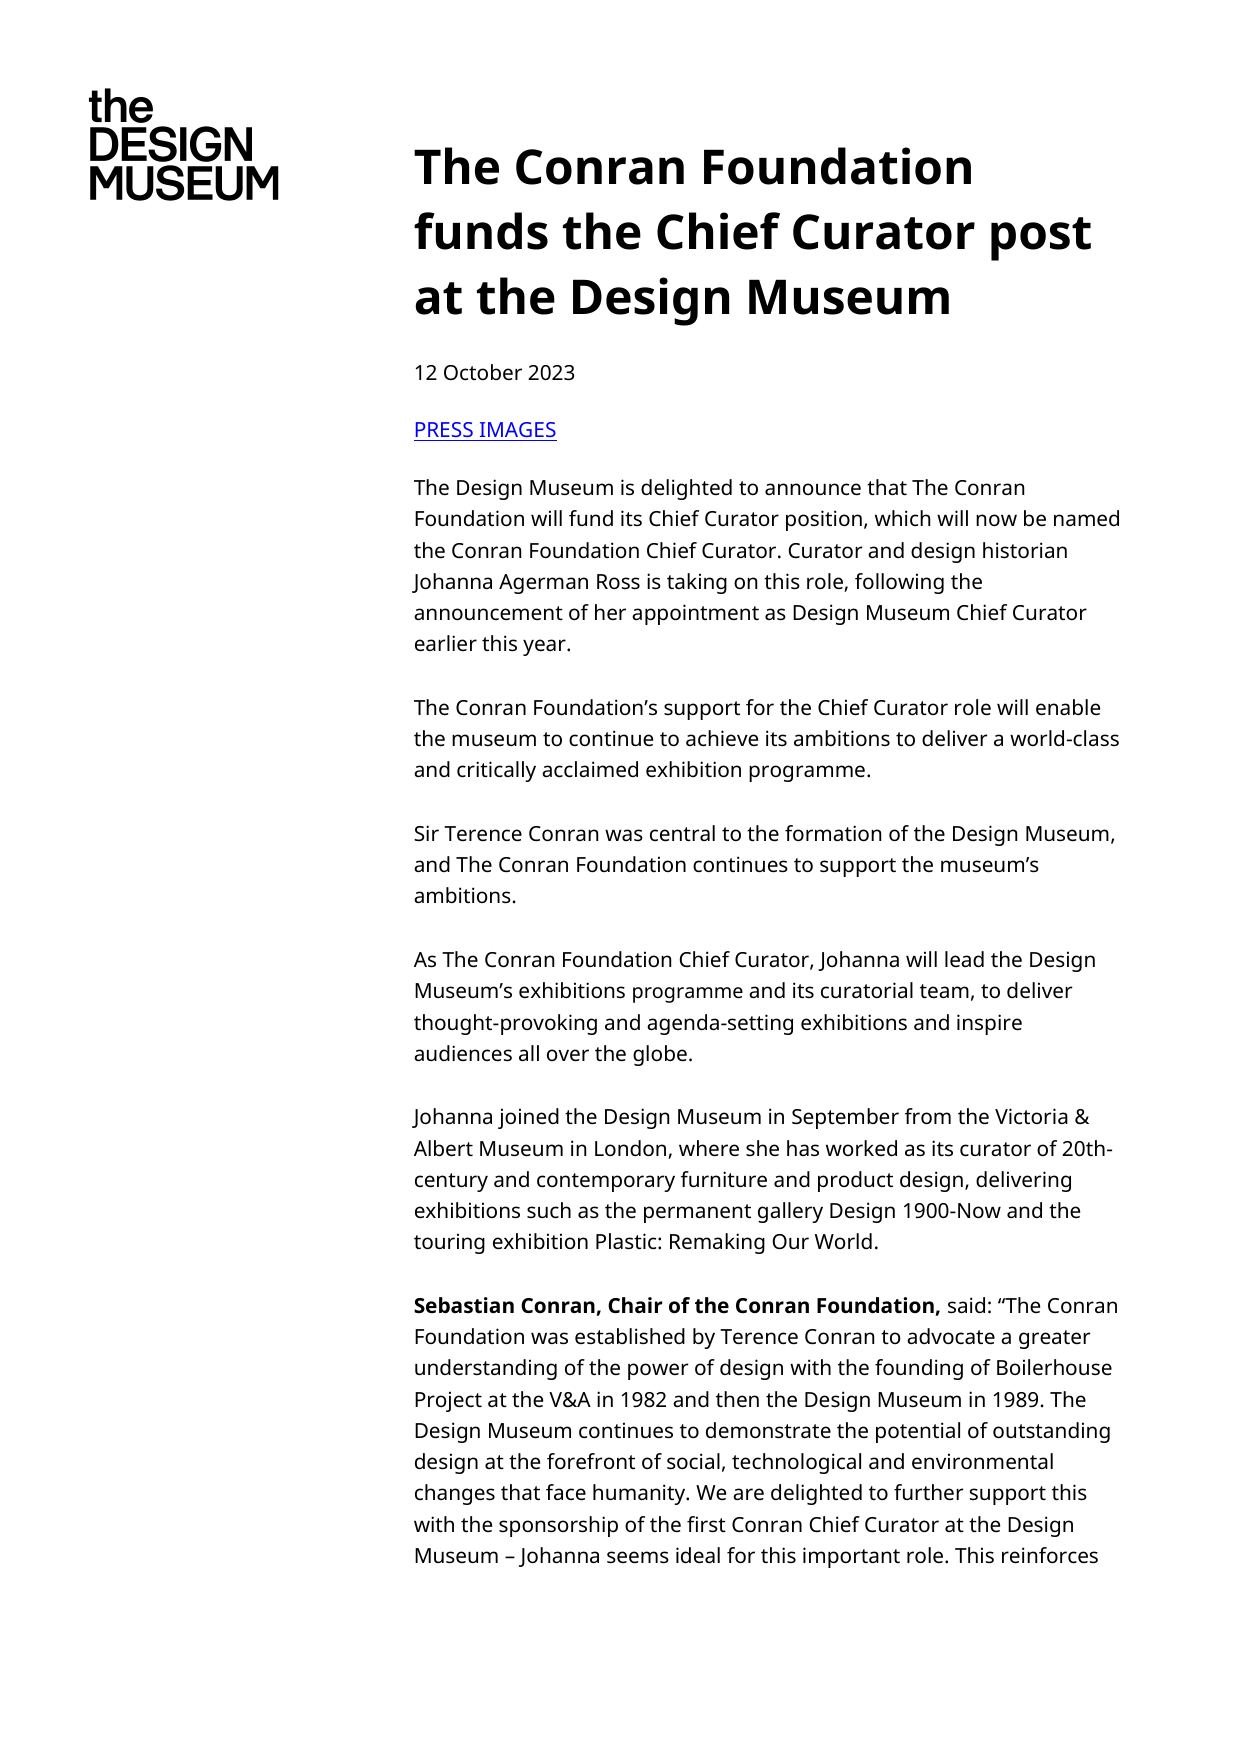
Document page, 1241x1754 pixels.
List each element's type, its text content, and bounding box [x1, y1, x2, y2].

picture [88, 88, 279, 201]
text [413, 1291, 1122, 1569]
text 12 October 2023 [413, 358, 1122, 386]
text As The Conran Foundation Chief Curator, Johanna will lead the Design Museum’s exhibitions programme and its curatorial team, to deliver thought-provoking and agenda-setting exhibitions and inspire audiences all over the globe. [413, 945, 1122, 1067]
text Johanna joined the Design Museum in September from the Victoria & Albert Museum in London, where she has worked as its curator of 20th-century and contemporary furniture and product design, delivering exhibitions such as the permanent gallery Design 1900-Now and the touring exhibition Plastic: Remaking Our World. [413, 1102, 1122, 1256]
text Sir Terence Conran was central to the formation of the Design Museum, and The Conran Foundation continues to support the museum’s ambitions. [413, 819, 1122, 910]
text The Conran Foundation’s support for the Chief Curator role will enable the museum to continue to achieve its ambitions to deliver a world-class and critically acclaimed exhibition programme. [413, 693, 1122, 784]
text The Conran Foundation funds the Chief Curator post at the Design Museum [413, 133, 1122, 329]
text The Design Museum is delighted to announce that The Conran Foundation will fund its Chief Curator position, which will now be named the Conran Foundation Chief Curator. Curator and design historian Johanna Agerman Ross is taking on this role, following the announcement of her appointment as Design Museum Chief Curator earlier this year. [413, 473, 1122, 658]
text PRESS IMAGES [413, 416, 1122, 444]
